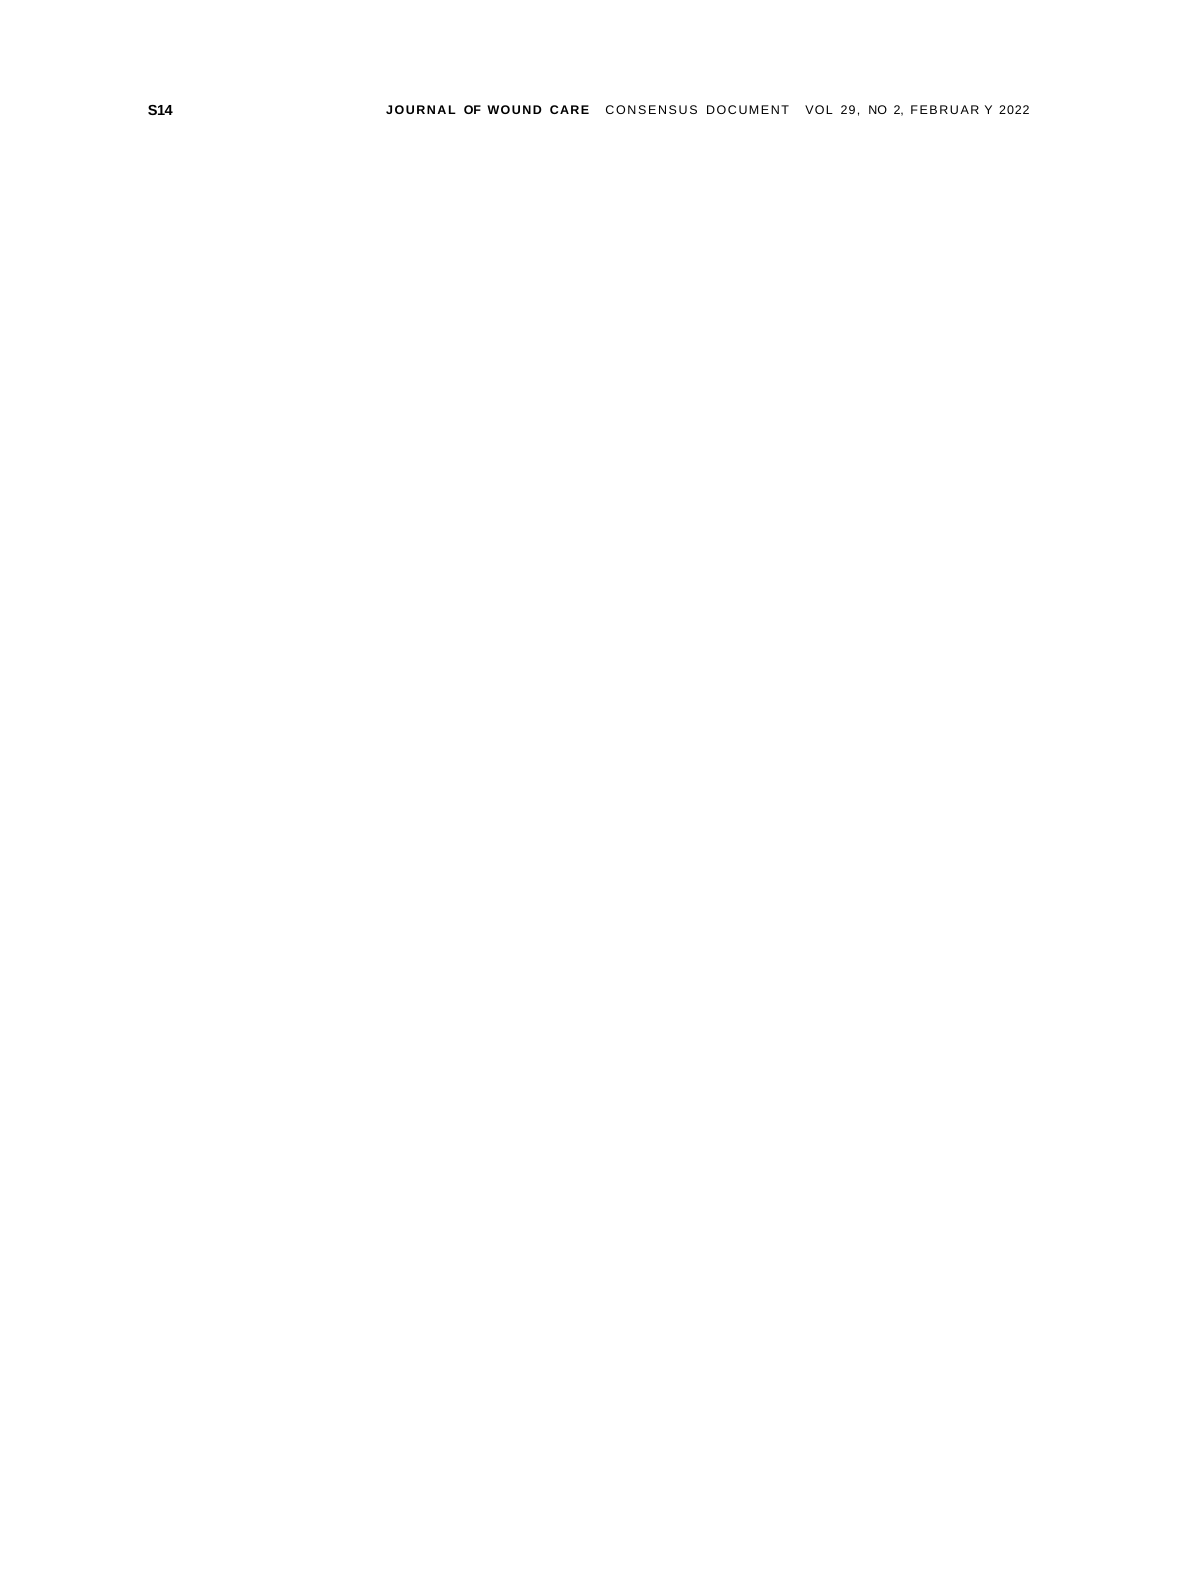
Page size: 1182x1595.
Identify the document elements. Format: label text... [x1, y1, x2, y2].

text S14 JOURNAL OF WOUND CARE CONSENSUS DOCUMENT VOL 29, NO 2, FEBRUAR Y 2022 [148, 102, 1114, 119]
